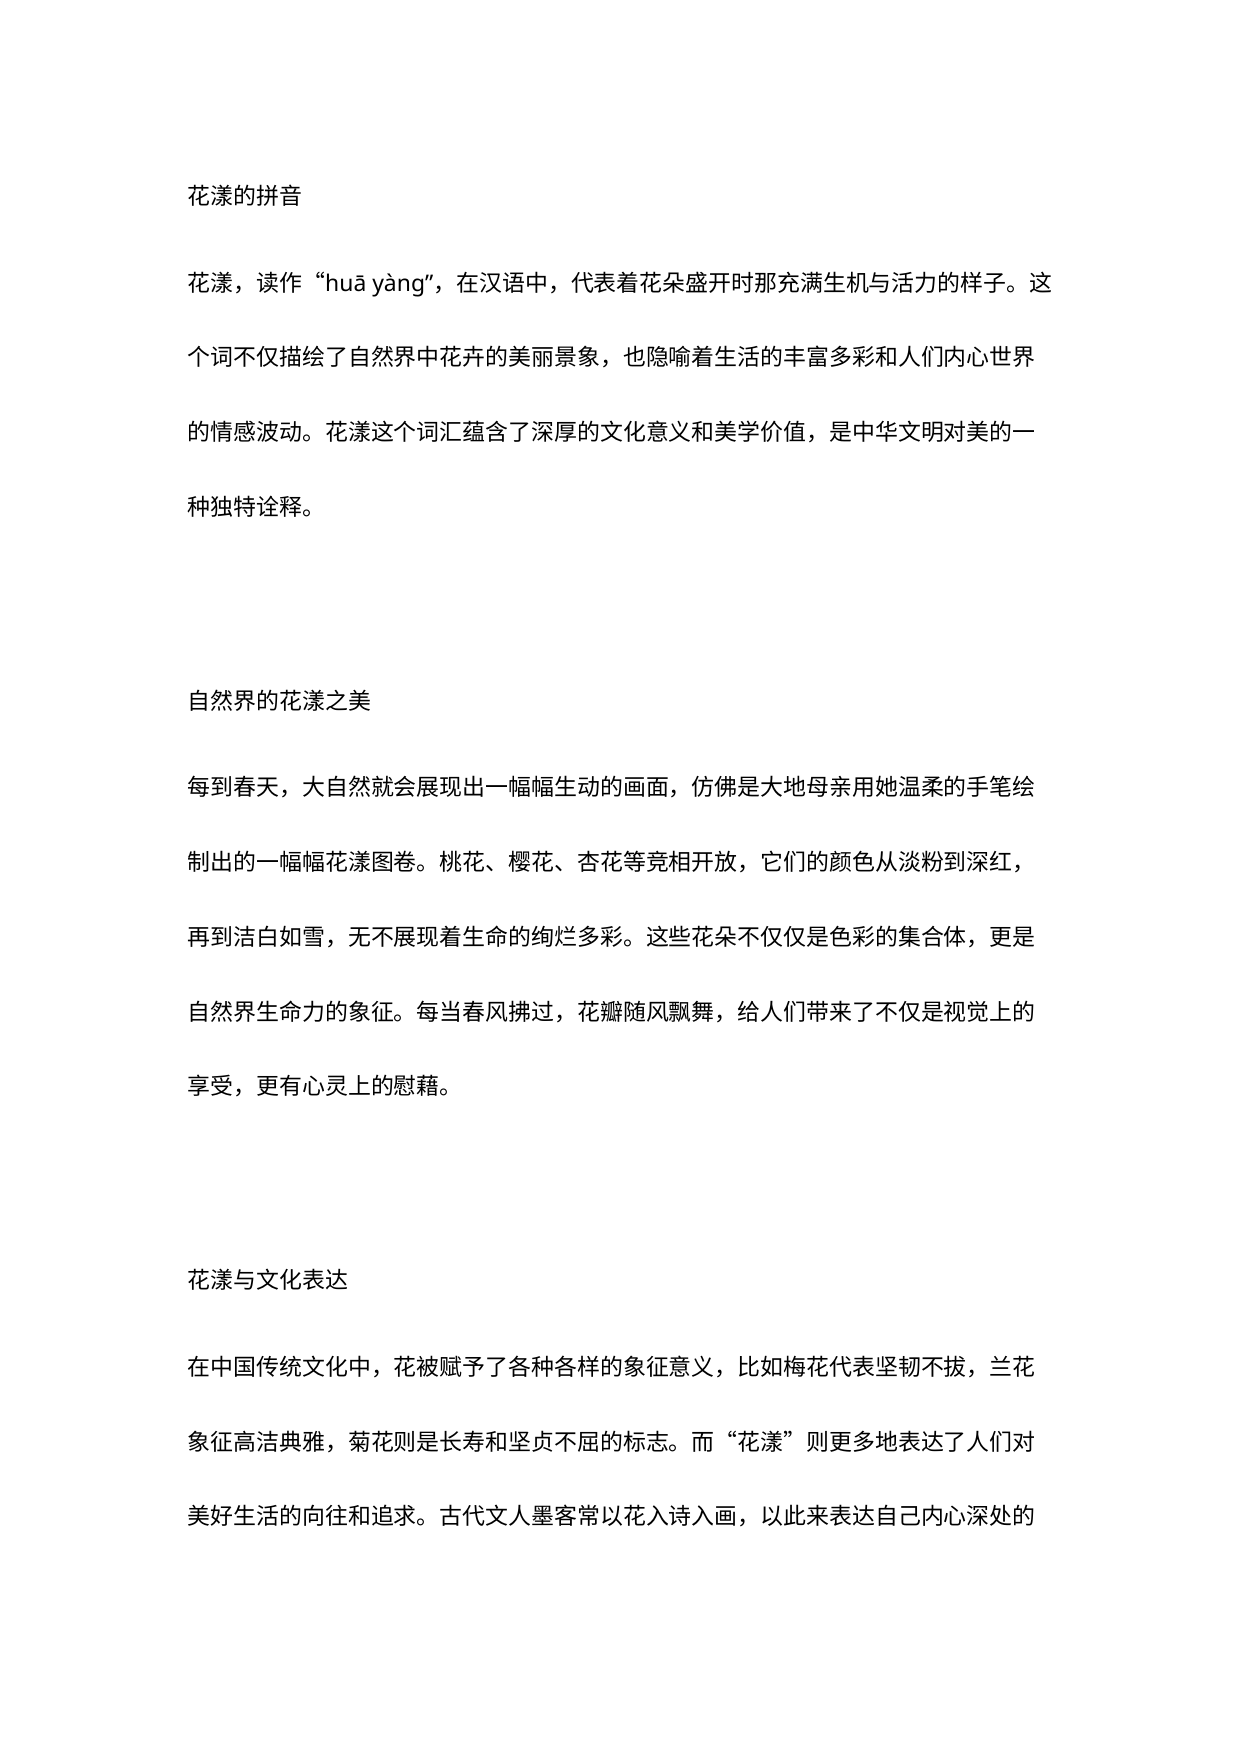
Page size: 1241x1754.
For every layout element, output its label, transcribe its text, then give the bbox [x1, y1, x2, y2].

text 花漾的拼音 [187, 162, 1053, 227]
text 花漾与文化表达 [187, 1246, 1053, 1311]
text 每到春天，大自然就会展现出一幅幅生动的画面，仿佛是大地母亲用她温柔的手笔绘制出的一幅幅花漾图卷。桃花、樱花、杏花等竞相开放，它们的颜色从淡粉到深红，再到洁白如雪，无不展现着生命的绚烂多彩。这些花朵不仅仅是色彩的集合体，更是自然界生命力的象征。每当春风拂过，花瓣随风飘舞，给人们带来了不仅是视觉上的享受，更有心灵上的慰藉。 [187, 753, 1053, 1117]
text 自然界的花漾之美 [187, 667, 1053, 732]
text 花漾，读作“huā yàng”，在汉语中，代表着花朵盛开时那充满生机与活力的样子。这个词不仅描绘了自然界中花卉的美丽景象，也隐喻着生活的丰富多彩和人们内心世界的情感波动。花漾这个词汇蕴含了深厚的文化意义和美学价值，是中华文明对美的一种独特诠释。 [187, 248, 1053, 538]
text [187, 1333, 1053, 1547]
